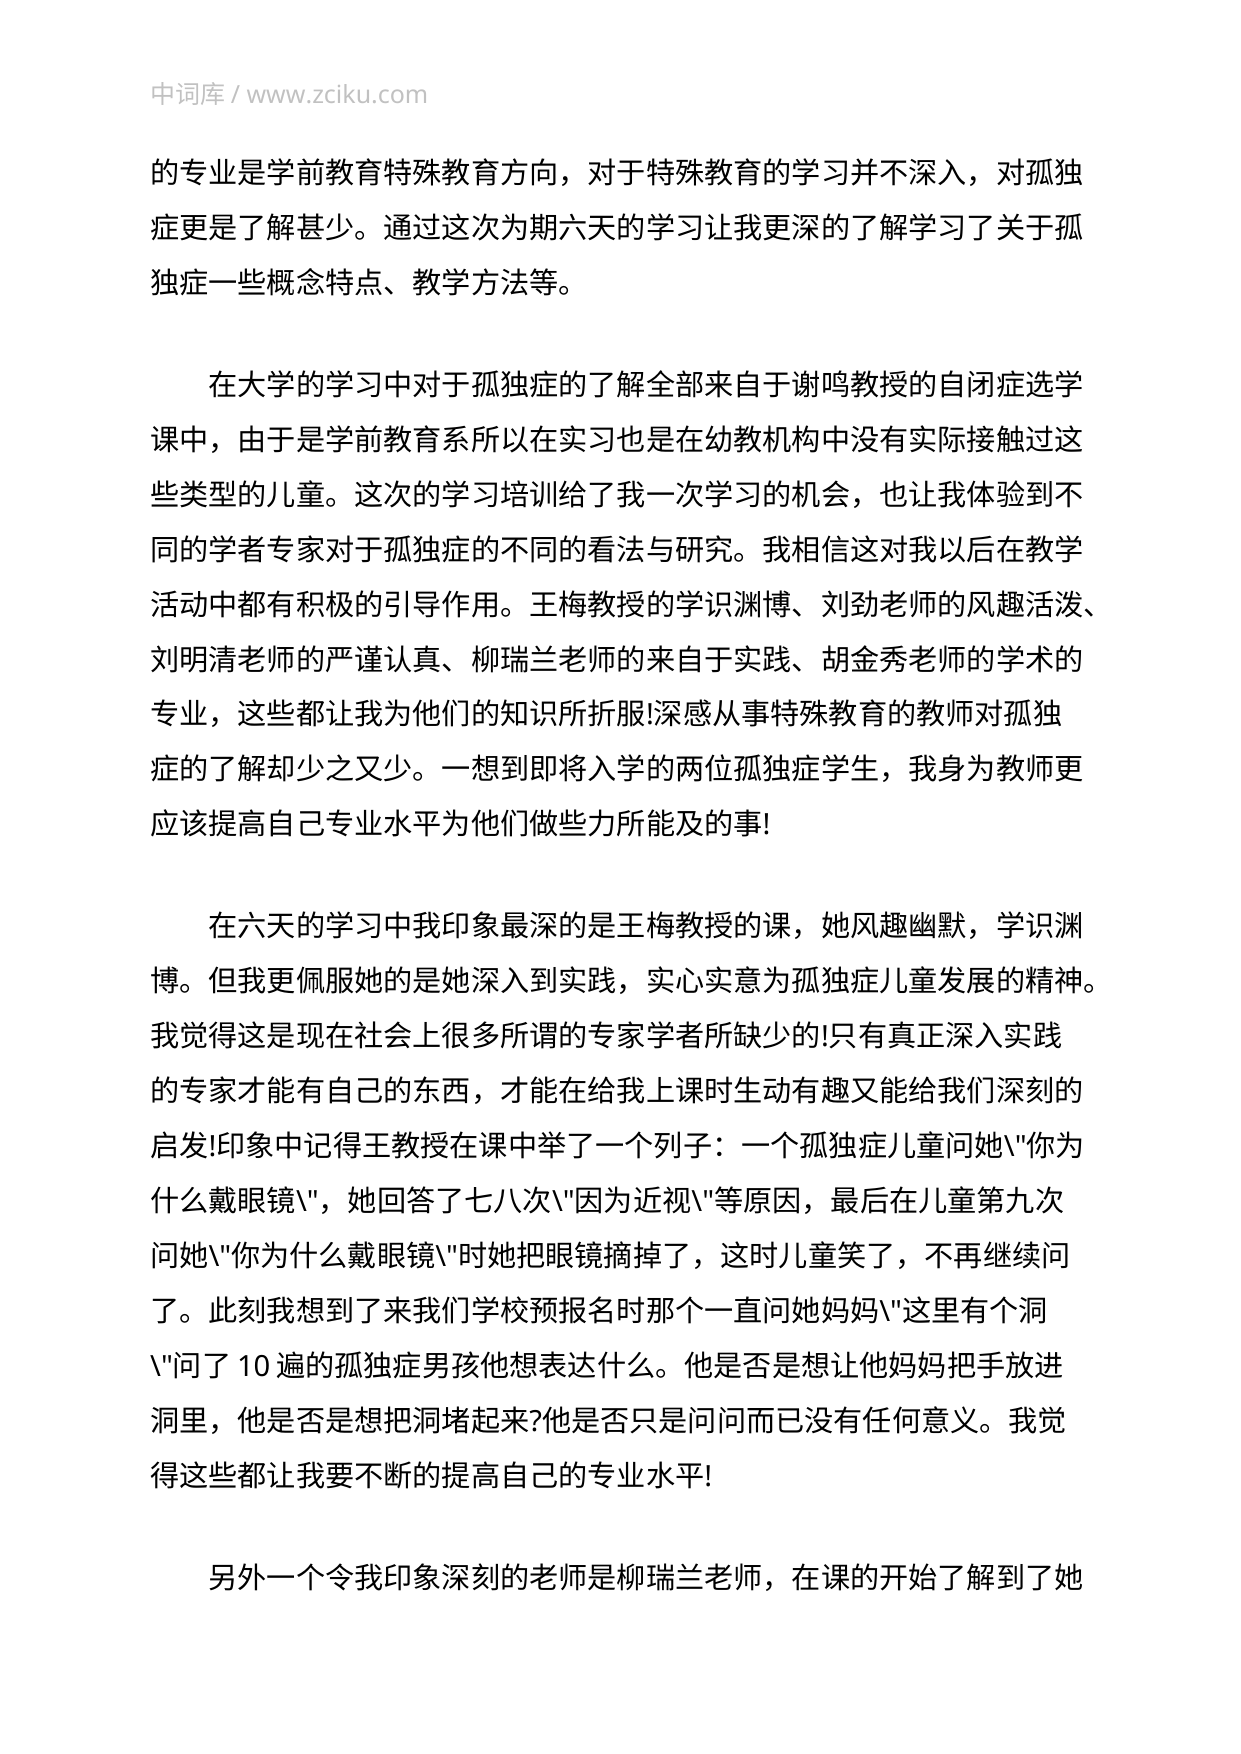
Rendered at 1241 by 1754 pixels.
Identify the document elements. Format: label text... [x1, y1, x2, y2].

text 在六天的学习中我印象最深的是王梅教授的课，她风趣幽默，学识渊博。但我更佩服她的是她深入到实践，实心实意为孤独症儿童发展的精神。我觉得这是现在社会上很多所谓的专家学者所缺少的!只有真正深入实践的专家才能有自己的东西，才能在给我上课时生动有趣又能给我们深刻的启发!印象中记得王教授在课中举了一个列子：一个孤独症儿童问她\"你为什么戴眼镜\"，她回答了七八次\"因为近视\"等原因，最后在儿童第九次问她\"你为什么戴眼镜\"时她把眼镜摘掉了，这时儿童笑了，不再继续问了。此刻我想到了来我们学校预报名时那个一直问她妈妈\"这里有个洞\"问了10遍的孤独症男孩他想表达什么。他是否是想让他妈妈把手放进洞里，他是否是想把洞堵起来?他是否只是问问而已没有任何意义。我觉得这些都让我要不断的提高自己的专业水平! [150, 903, 1090, 1495]
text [150, 1554, 1090, 1597]
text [150, 150, 1090, 302]
text 在大学的学习中对于孤独症的了解全部来自于谢鸣教授的自闭症选学课中，由于是学前教育系所以在实习也是在幼教机构中没有实际接触过这些类型的儿童。这次的学习培训给了我一次学习的机会，也让我体验到不同的学者专家对于孤独症的不同的看法与研究。我相信这对我以后在教学活动中都有积极的引导作用。王梅教授的学识渊博、刘劲老师的风趣活泼、刘明清老师的严谨认真、柳瑞兰老师的来自于实践、胡金秀老师的学术的专业，这些都让我为他们的知识所折服!深感从事特殊教育的教师对孤独症的了解却少之又少。一想到即将入学的两位孤独症学生，我身为教师更应该提高自己专业水平为他们做些力所能及的事! [150, 362, 1090, 843]
